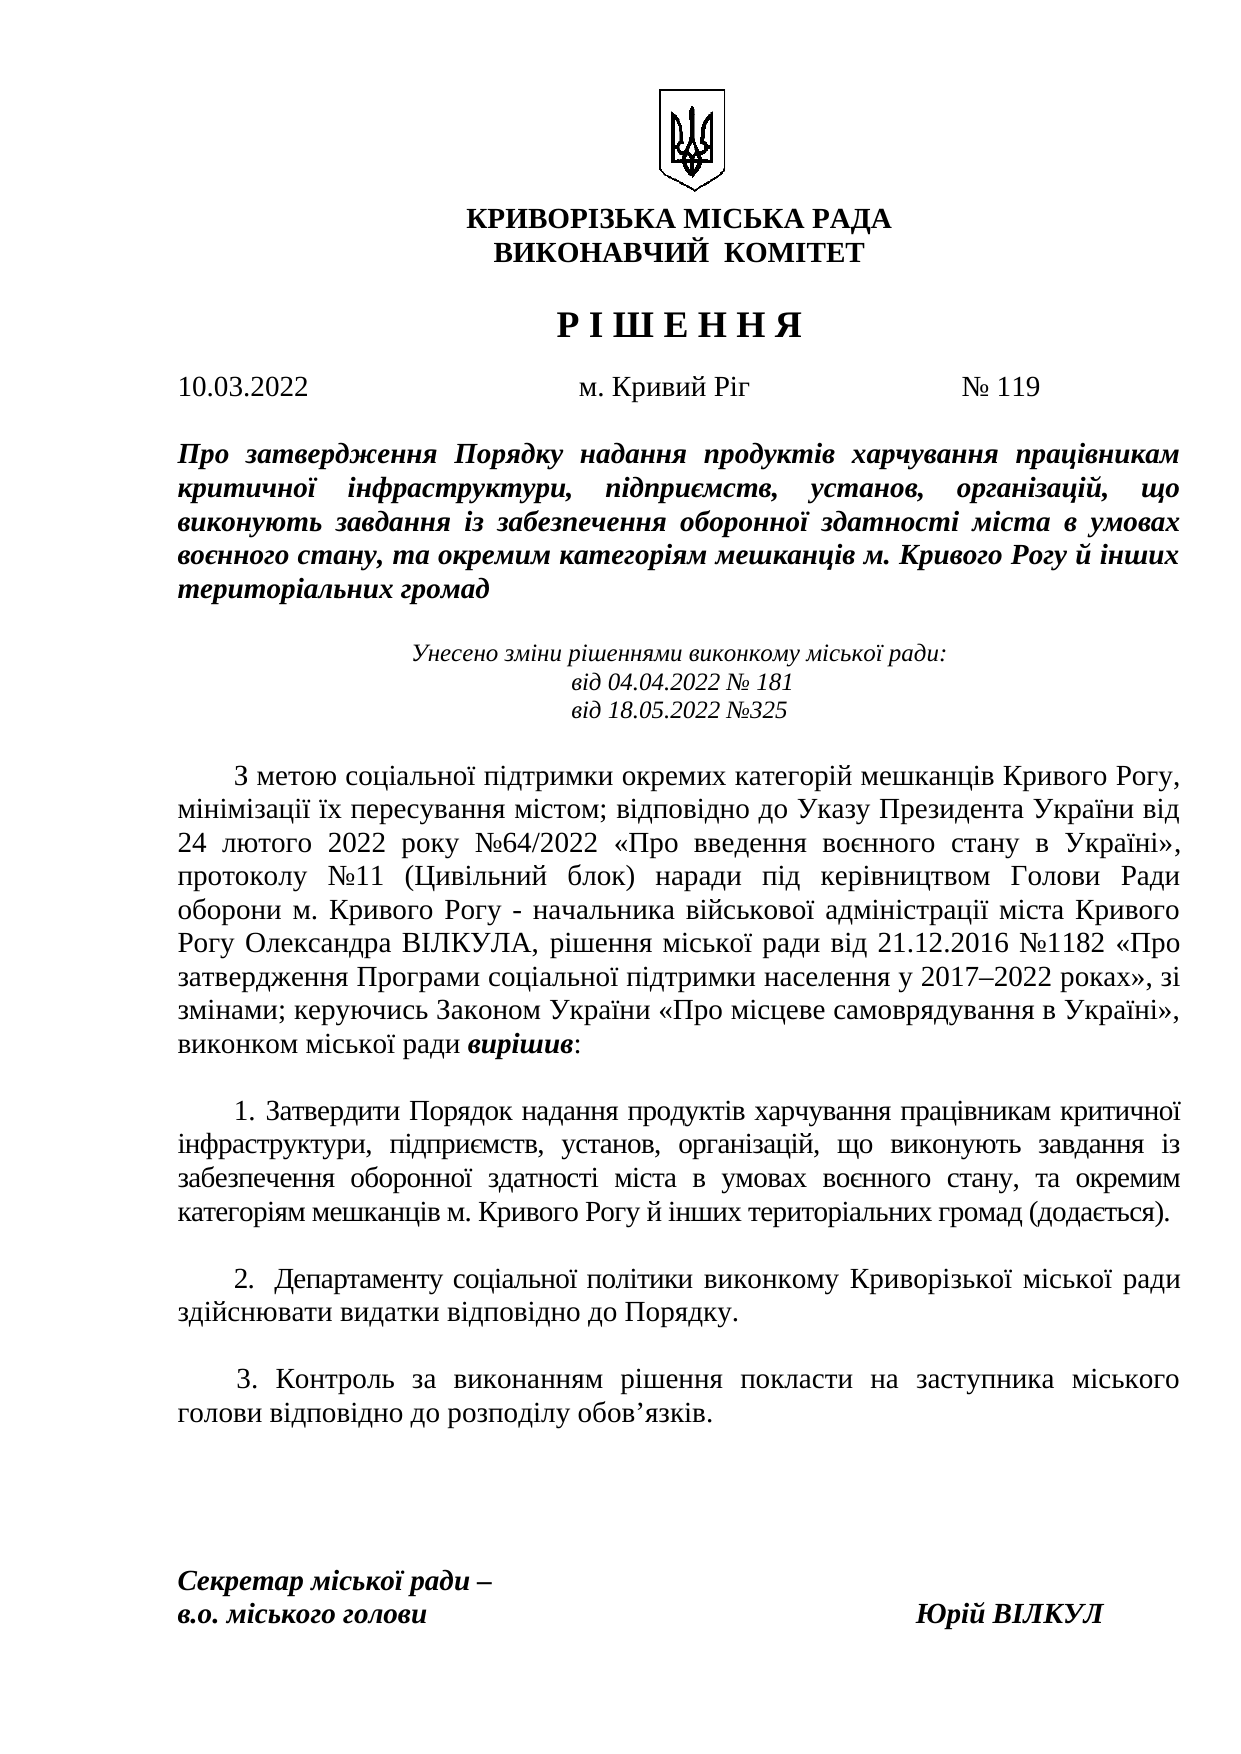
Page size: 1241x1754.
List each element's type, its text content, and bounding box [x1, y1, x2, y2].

text Р І Ш Е Н Н Я [177, 302, 1181, 345]
text 2. Департаменту соціальної політики виконкому Криворізької міської ради здійснювати видатки відповідно до Порядку. [177, 1261, 1181, 1328]
text ВИКОНАВЧИЙ КОМІТЕТ [177, 235, 1181, 269]
text З метою соціальної підтримки окремих категорій мешканців Кривого Рогу, мінімізації їх пересування містом; відповідно до Указу Президента України від 24 лютого 2022 року №64/2022 «Про введення воєнного стану в Україні», протоколу №11 (Цивільний блок) наради під керівництвом Голови Ради оборони м. Кривого Рогу - начальника військової адміністрації міста Кривого Рогу Олександра ВІЛКУЛА, рішення міської ради від 21.12.2016 №1182 «Про затвердження Програми соціальної підтримки населення у 2017–2022 роках», зі змінами; керуючись Законом України «Про місцеве самоврядування в Україні», виконком міської ради вирішив: [177, 758, 1181, 1059]
text від 04.04.2022 № 181 [177, 667, 1181, 695]
table_header м. Кривий Ріг [498, 370, 831, 403]
table_header № 119 [831, 370, 1171, 403]
table_header 10.03.2022 [166, 370, 498, 403]
text 3. Контроль за виконанням рішення покласти на заступника міського голови відповідно до розподілу обов’язків. [177, 1361, 1181, 1428]
text КРИВОРІЗЬКА МІСЬКА РАДА [177, 202, 1181, 235]
text Унесено зміни рішеннями виконкому міської ради: [177, 638, 1181, 667]
text Про затвердження Порядку надання продуктів харчування працівникам критичної інфраструктури, підприємств, установ, організацій, що виконують завдання із забезпечення оборонної здатності міста в умовах воєнного стану, та окремим категоріям мешканців м. Кривого Рогу й інших територіальних громад [177, 437, 1181, 604]
text Секретар міської ради – [177, 1563, 1181, 1596]
text від 18.05.2022 №325 [177, 695, 1181, 724]
text 1. Затвердити Порядок надання продуктів харчування працівникам критичної інфраструктури, підприємств, установ, організацій, що виконують завдання із забезпечення оборонної здатності міста в умовах воєнного стану, та окремим категоріям мешканців м. Кривого Рогу й інших територіальних громад (додається). [177, 1093, 1181, 1227]
text в.о. міського голови Юрій ВІЛКУЛ [177, 1596, 1181, 1630]
